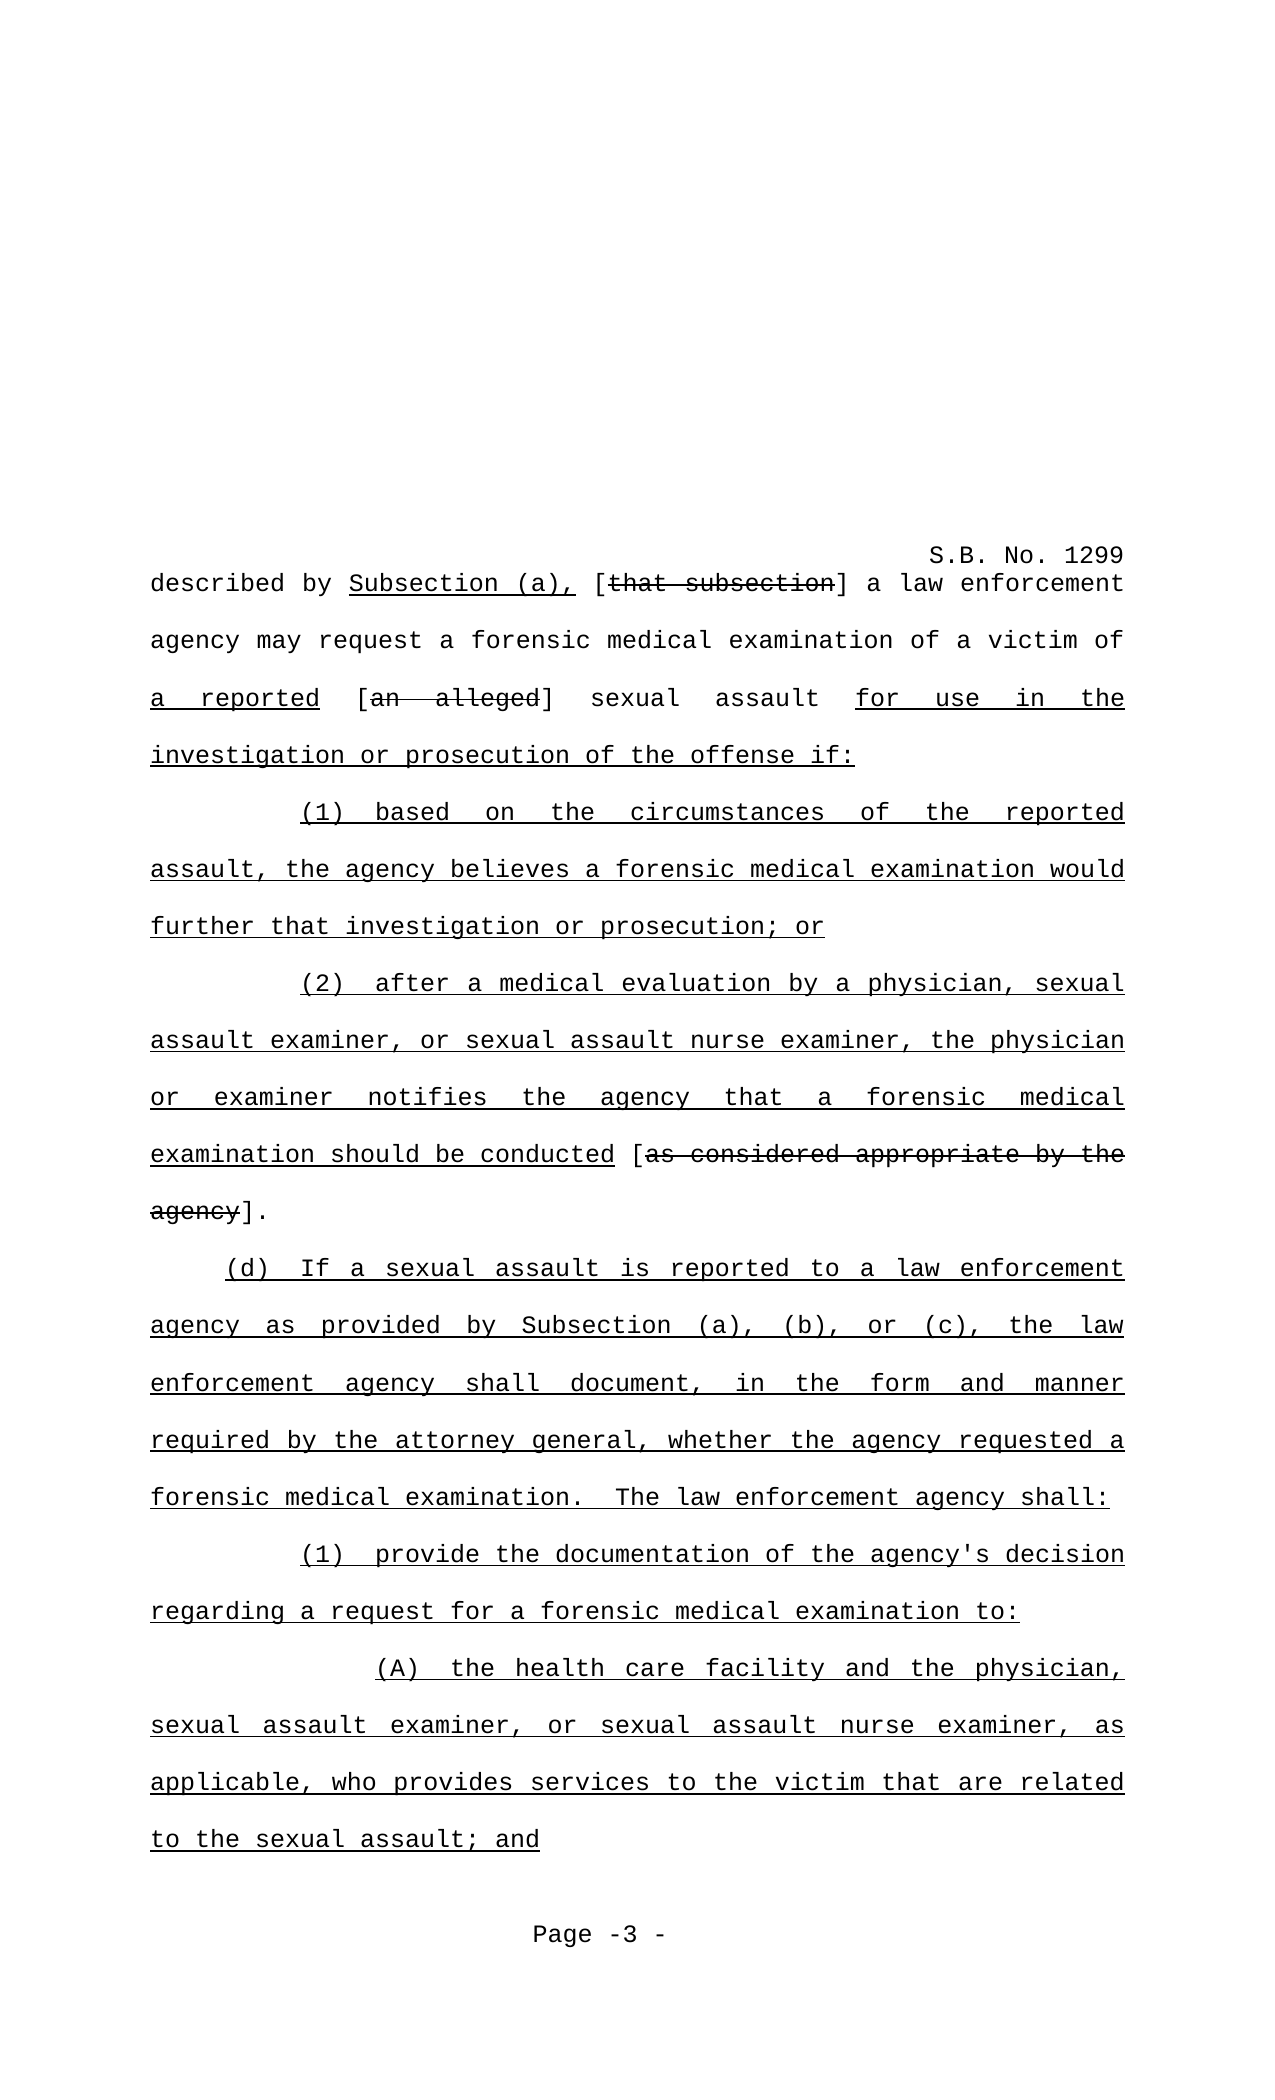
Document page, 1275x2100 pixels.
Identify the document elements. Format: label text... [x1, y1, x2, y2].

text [150, 571, 1125, 771]
text (1) based on the circumstances of the reported assault, the agency believes a forensic medical examination would further that investigation or prosecution; or [150, 881, 1125, 942]
text (d) If a sexual assault is reported to a law enforcement agency as provided by Subsection (a), (b), or (c), the law enforcement agency shall document, in the form and manner required by the attorney general, whether the agency requested a forensic medical examination. The law enforcement agency shall: [150, 1256, 1125, 1393]
text (d) If a sexual assault is reported to a law enforcement agency as provided by Subsection (a), (b), or (c), the law enforcement agency shall document, in the form and manner required by the attorney general, whether the agency requested a forensic medical examination. The law enforcement agency shall: [150, 1395, 1125, 1450]
text (1) based on the circumstances of the reported assault, the agency believes a forensic medical examination would further that investigation or prosecution; or [150, 799, 1125, 880]
text (1) provide the documentation of the agency's decision regarding a request for a forensic medical examination to: [150, 1541, 1125, 1627]
text (A) the health care facility and the physician, sexual assault examiner, or sexual assault nurse examiner, as applicable, who provides services to the victim that are related to the sexual assault; and [150, 1655, 1125, 1736]
text (2) after a medical evaluation by a physician, sexual assault examiner, or sexual assault nurse examiner, the physician or examiner notifies the agency that a forensic medical examination should be conducted [as considered appropriate by the agency]. [150, 970, 1125, 1051]
text (2) after a medical evaluation by a physician, sexual assault examiner, or sexual assault nurse examiner, the physician or examiner notifies the agency that a forensic medical examination should be conducted [as considered appropriate by the agency]. [150, 1052, 1125, 1108]
text (A) the health care facility and the physician, sexual assault examiner, or sexual assault nurse examiner, as applicable, who provides services to the victim that are related to the sexual assault; and [150, 1737, 1125, 1793]
text (A) the health care facility and the physician, sexual assault examiner, or sexual assault nurse examiner, as applicable, who provides services to the victim that are related to the sexual assault; and [150, 1795, 1125, 1855]
text (2) after a medical evaluation by a physician, sexual assault examiner, or sexual assault nurse examiner, the physician or examiner notifies the agency that a forensic medical examination should be conducted [as considered appropriate by the agency]. [150, 1110, 1125, 1227]
text (d) If a sexual assault is reported to a law enforcement agency as provided by Subsection (a), (b), or (c), the law enforcement agency shall document, in the form and manner required by the attorney general, whether the agency requested a forensic medical examination. The law enforcement agency shall: [150, 1452, 1125, 1513]
